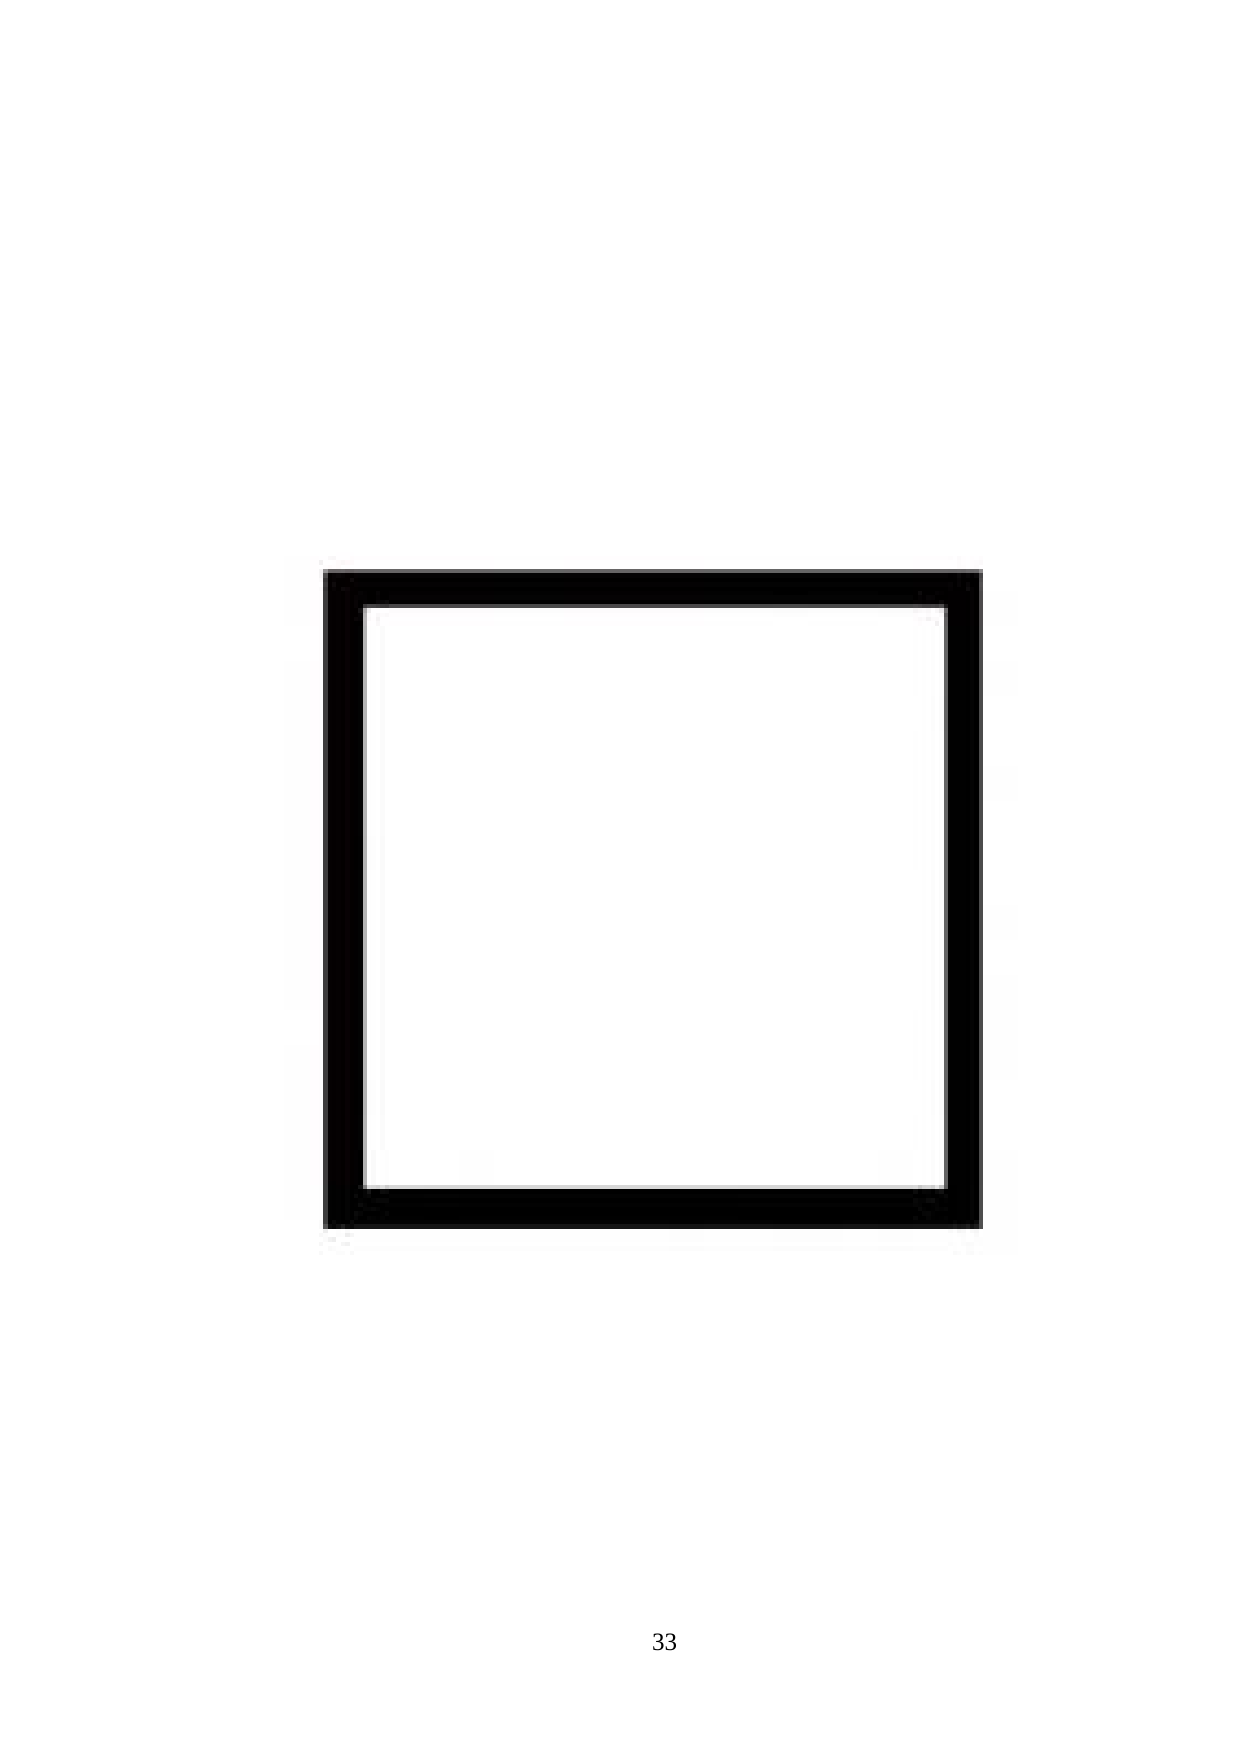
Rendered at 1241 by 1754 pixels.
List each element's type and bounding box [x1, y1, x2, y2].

picture [142, 490, 1151, 1280]
